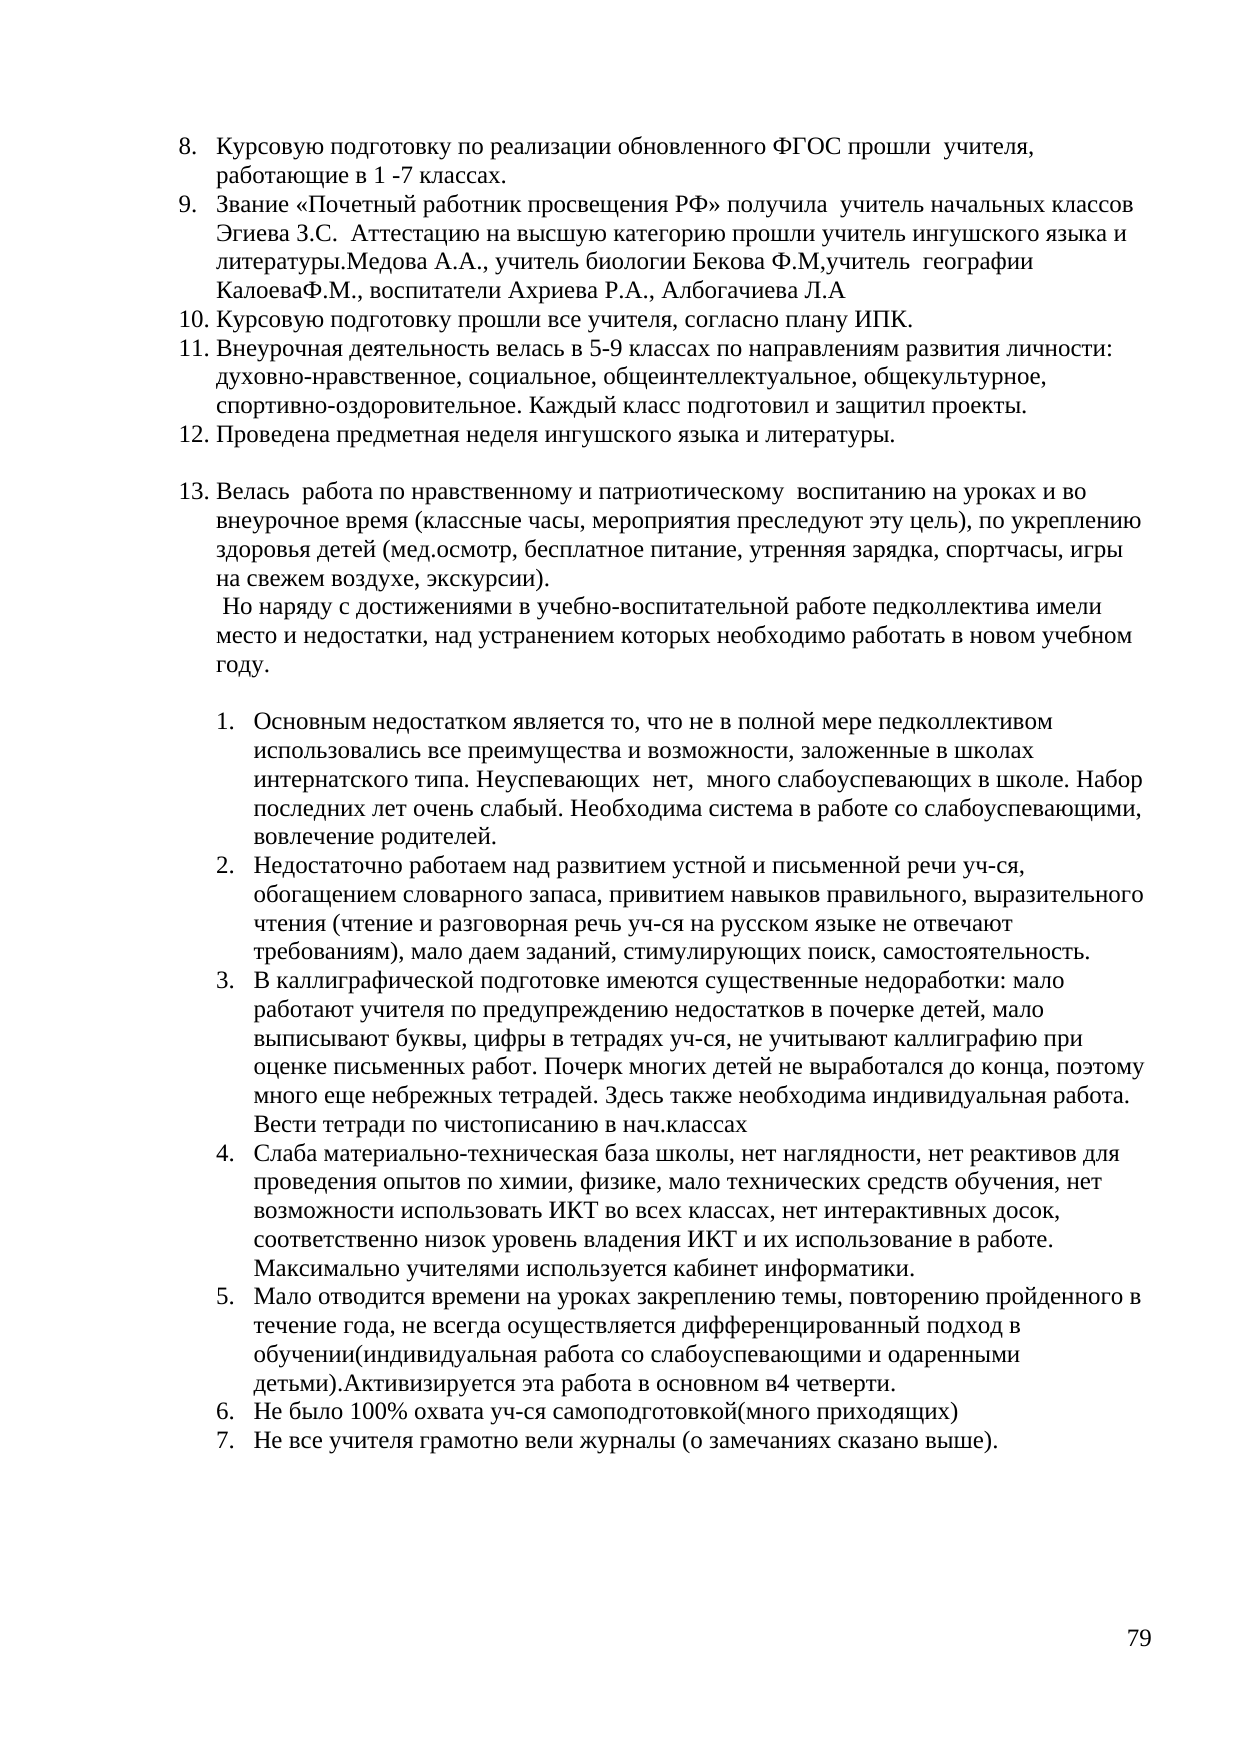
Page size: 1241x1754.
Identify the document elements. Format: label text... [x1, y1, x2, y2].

list Не было 100% охвата уч-ся самоподготовкой(много приходящих) [216, 1396, 1152, 1425]
text Но наряду с достижениями в учебно-воспитательной работе педколлектива имели место и недостатки, над устранением которых необходимо работать в новом учебном году. [216, 591, 1152, 678]
list Внеурочная деятельность велась в 5-9 классах по направлениям развития личности: духовно-нравственное, социальное, общеинтеллектуальное, общекультурное, спортивно-оздоровительное. Каждый класс подготовил и защитил проекты. [178, 333, 1152, 419]
list Не все учителя грамотно вели журналы (о замечаниях сказано выше). [216, 1425, 1152, 1454]
list Звание «Почетный работник просвещения РФ» получила учитель начальных классов Эгиева З.С. Аттестацию на высшую категорию прошли учитель ингушского языка и литературы.Медова А.А., учитель биологии Бекова Ф.М,учитель географии КалоеваФ.М., воспитатели Ахриева Р.А., Албогачиева Л.А [178, 189, 1152, 304]
list Мало отводится времени на уроках закреплению темы, повторению пройденного в течение года, не всегда осуществляется дифференцированный подход в обучении(индивидуальная работа со слабоуспевающими и одаренными детьми).Активизируется эта работа в основном в4 четверти. [216, 1281, 1152, 1396]
list Велась работа по нравственному и патриотическому воспитанию на уроках и во внеурочное время (классные часы, мероприятия преследуют эту цель), по укреплению здоровья детей (мед.осмотр, бесплатное питание, утренняя зарядка, спортчасы, игры на свежем воздухе, экскурсии). [178, 476, 1152, 591]
list Курсовую подготовку прошли все учителя, согласно плану ИПК. [178, 304, 1152, 333]
list Курсовую подготовку по реализации обновленного ФГОС прошли учителя, работающие в 1 -7 классах. [178, 131, 1152, 189]
list Недостаточно работаем над развитием устной и письменной речи уч-ся, обогащением словарного запаса, привитием навыков правильного, выразительного чтения (чтение и разговорная речь уч-ся на русском языке не отвечают требованиям), мало даем заданий, стимулирующих поиск, самостоятельность. [216, 850, 1152, 965]
list В каллиграфической подготовке имеются существенные недоработки: мало работают учителя по предупреждению недостатков в почерке детей, мало выписывают буквы, цифры в тетрадях уч-ся, не учитывают каллиграфию при оценке письменных работ. Почерк многих детей не выработался до конца, поэтому много еще небрежных тетрадей. Здесь также необходима индивидуальная работа. Вести тетради по чистописанию в нач.классах [216, 965, 1152, 1138]
list Слаба материально-техническая база школы, нет наглядности, нет реактивов для проведения опытов по химии, физике, мало технических средств обучения, нет возможности использовать ИКТ во всех классах, нет интерактивных досок, соответственно низок уровень владения ИКТ и их использование в работе. Максимально учителями используется кабинет информатики. [216, 1138, 1152, 1281]
list Основным недостатком является то, что не в полной мере педколлективом использовались все преимущества и возможности, заложенные в школах интернатского типа. Неуспевающих нет, много слабоуспевающих в школе. Набор последних лет очень слабый. Необходима система в работе со слабоуспевающими, вовлечение родителей. [216, 706, 1152, 850]
list Проведена предметная неделя ингушского языка и литературы. [178, 419, 1152, 448]
